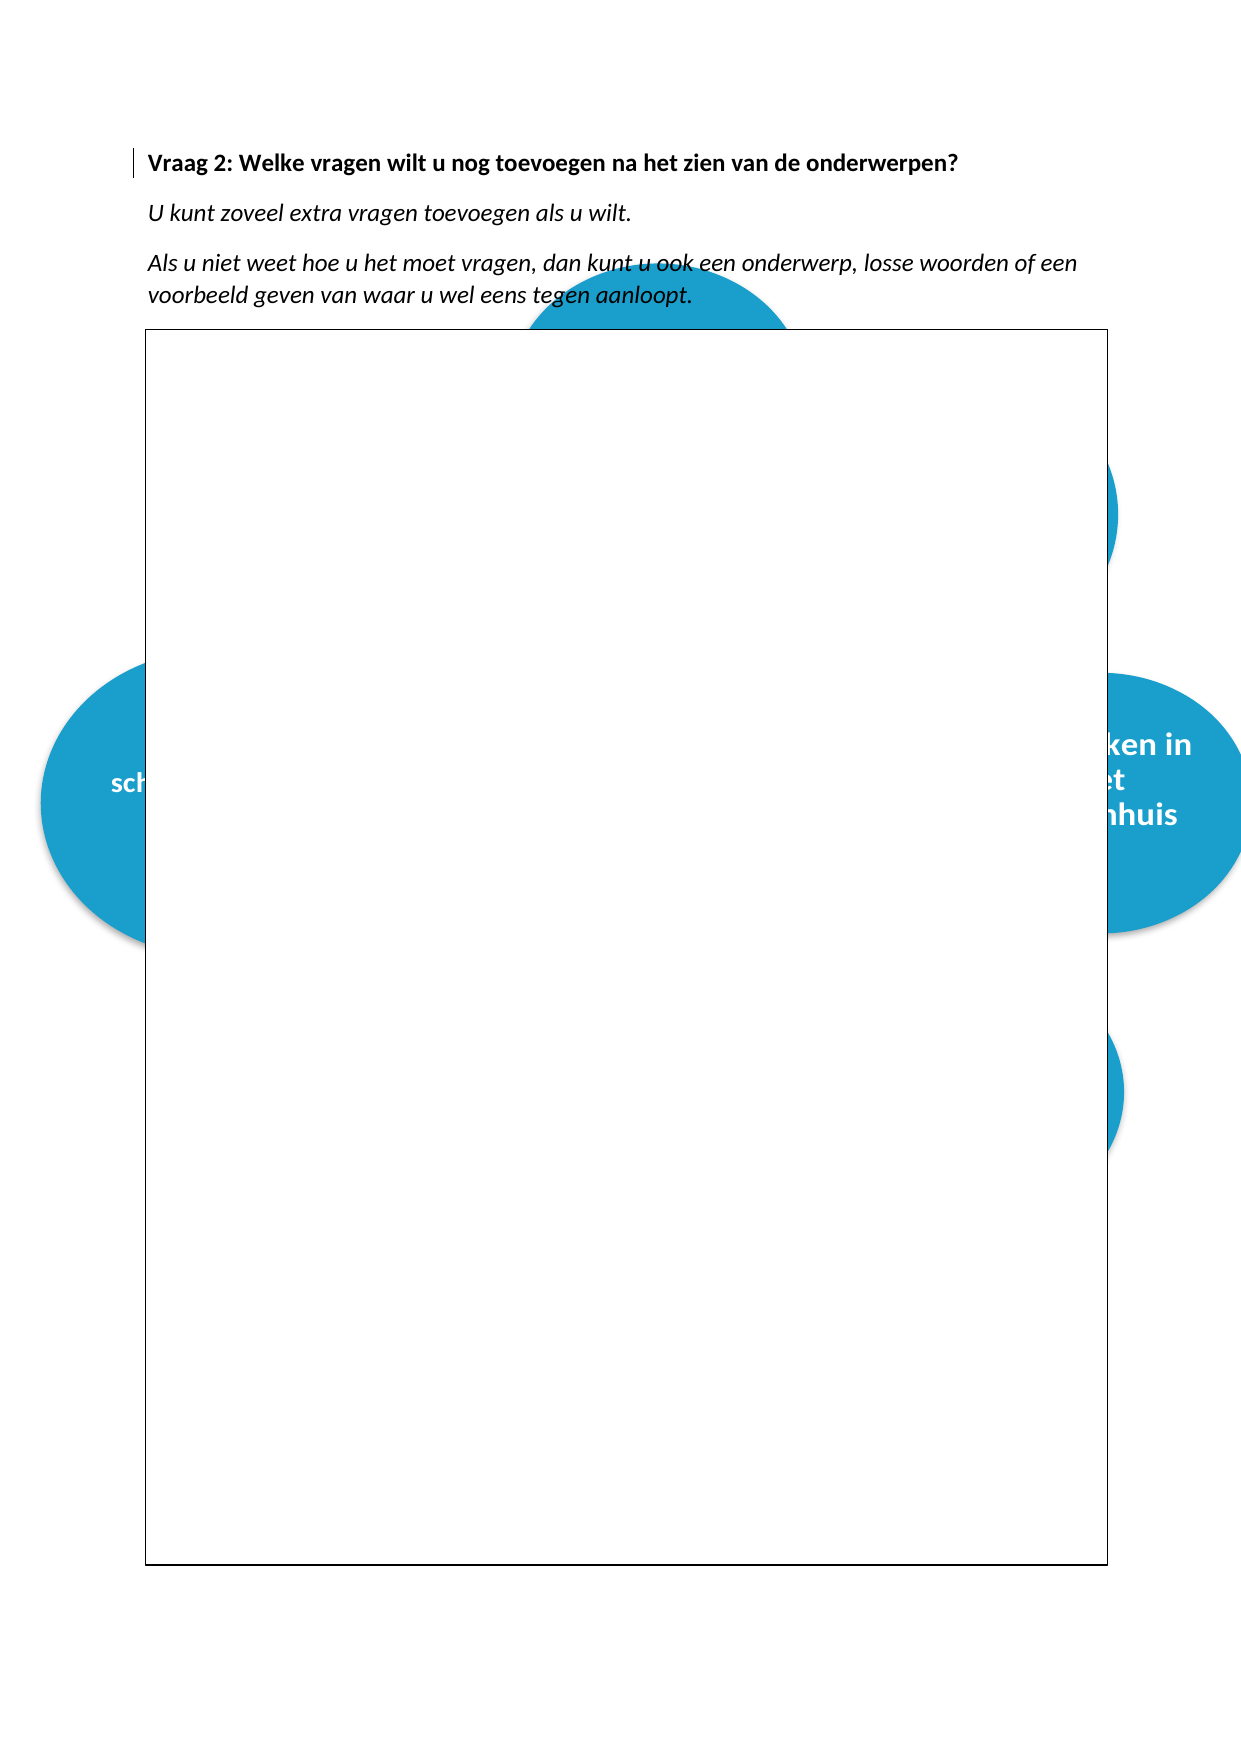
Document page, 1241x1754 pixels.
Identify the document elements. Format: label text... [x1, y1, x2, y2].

text U kunt zoveel extra vragen toevoegen als u wilt. [148, 197, 1093, 228]
text Vraag 2: Welke vragen wilt u nog toevoegen na het zien van de onderwerpen? [148, 148, 1093, 178]
picture [1108, 811, 1114, 940]
text Als u niet weet hoe u het moet vragen, dan kunt u ook een onderwerp, losse woorden of een voorbeeld geven van waar u wel eens tegen aanloopt. [148, 247, 1093, 310]
